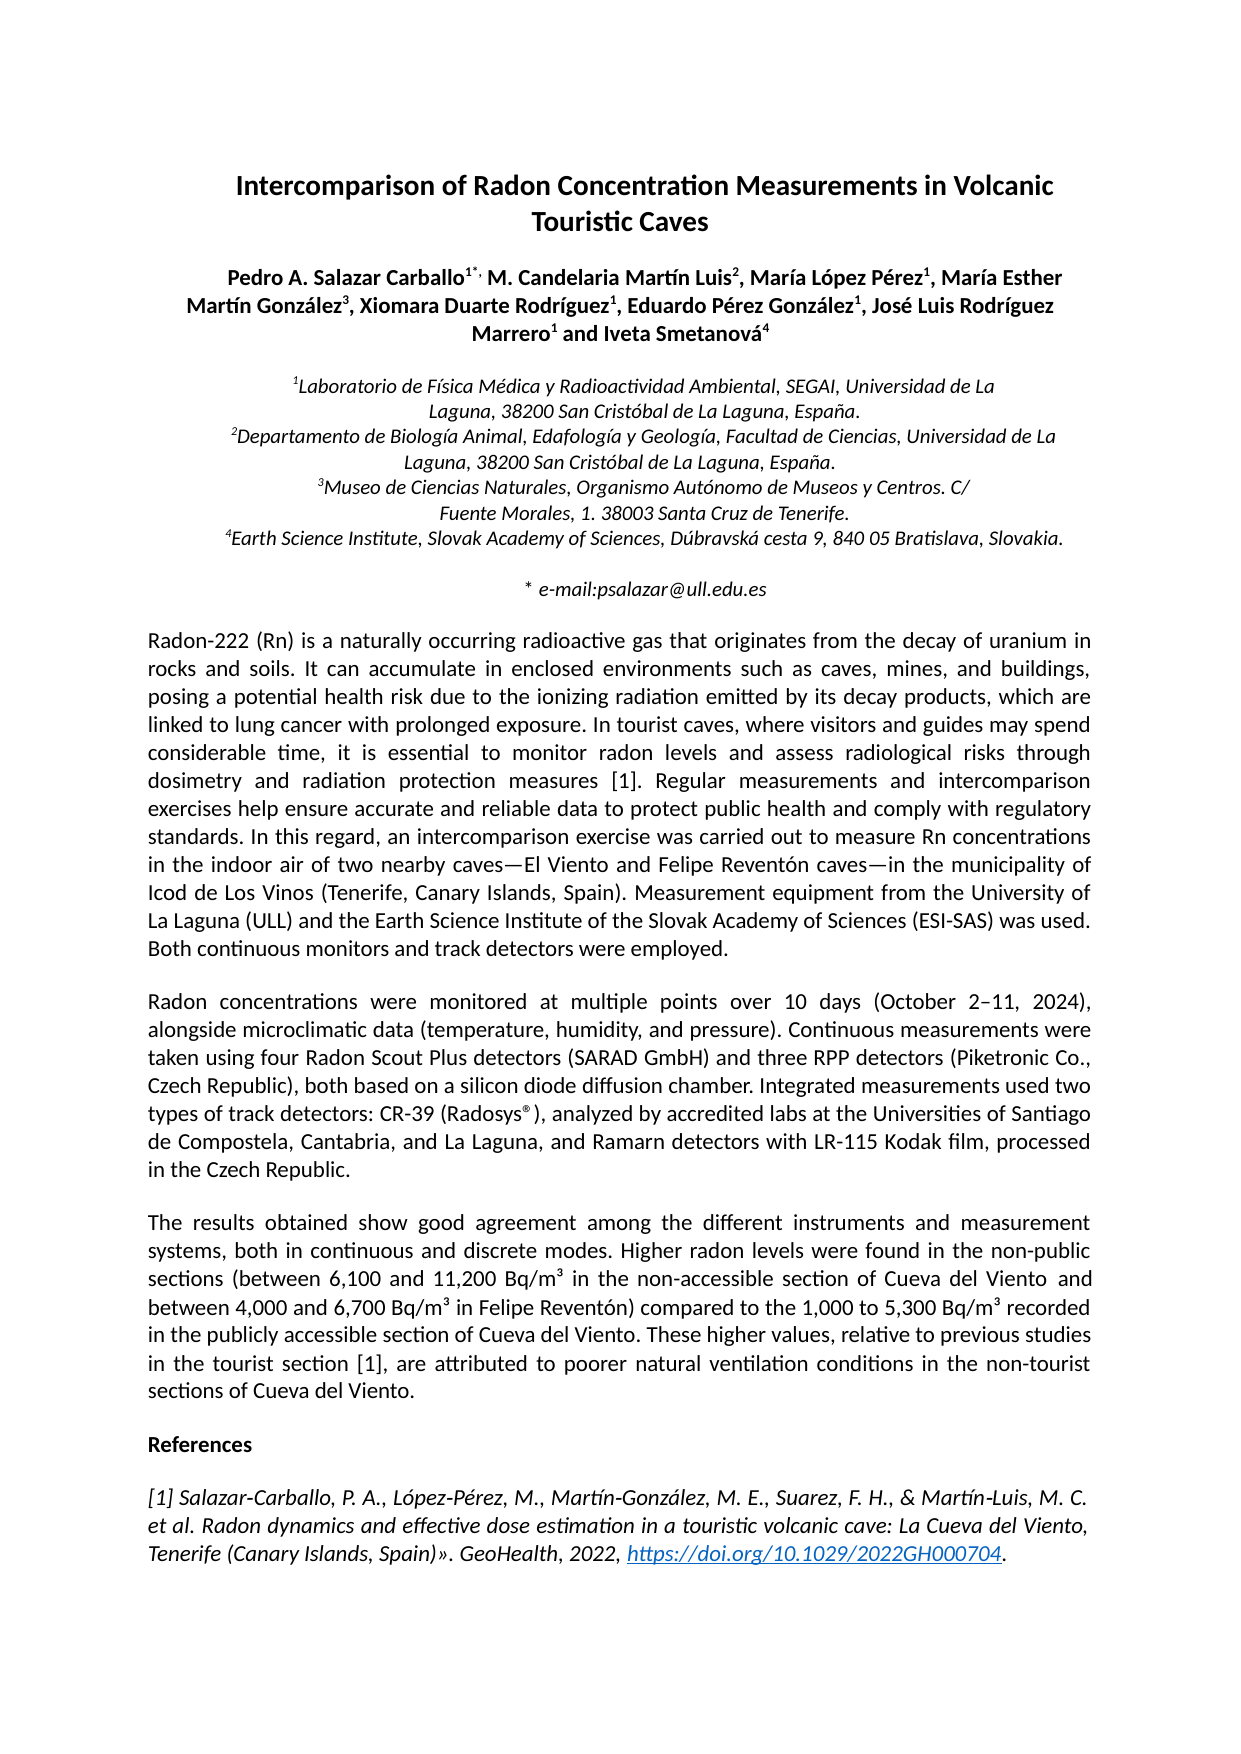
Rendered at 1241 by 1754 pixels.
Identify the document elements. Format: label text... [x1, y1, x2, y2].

text Laguna, 38200 San Cristóbal de La Laguna, España. [148, 398, 1093, 424]
text 3Museo de Ciencias Naturales, Organismo Autónomo de Museos y Centros. C/ [148, 474, 1093, 500]
text Radon-222 (Rn) is a naturally occurring radioactive gas that originates from the decay of uranium in rocks and soils. It can accumulate in enclosed environments such as caves, mines, and buildings, posing a potential health risk due to the ionizing radiation emitted by its decay products, which are linked to lung cancer with prolonged exposure. In tourist caves, where visitors and guides may spend considerable time, it is essential to monitor radon levels and assess radiological risks through dosimetry and radiation protection measures [1]. Regular measurements and intercomparison exercises help ensure accurate and reliable data to protect public health and comply with regulatory standards. In this regard, an intercomparison exercise was carried out to measure Rn concentrations in the indoor air of two nearby caves—El Viento and Felipe Reventón caves—in the municipality of Icod de Los Vinos (Tenerife, Canary Islands, Spain). Measurement equipment from the University of La Laguna (ULL) and the Earth Science Institute of the Slovak Academy of Sciences (ESI-SAS) was used. Both continuous monitors and track detectors were employed. [148, 626, 1093, 962]
text The results obtained show good agreement among the different instruments and measurement systems, both in continuous and discrete modes. Higher radon levels were found in the non-public sections (between 6,100 and 11,200 Bq/m³ in the non-accessible section of Cueva del Viento and between 4,000 and 6,700 Bq/m³ in Felipe Reventón) compared to the 1,000 to 5,300 Bq/m³ recorded in the publicly accessible section of Cueva del Viento. These higher values, relative to previous studies in the tourist section [1], are attributed to poorer natural ventilation conditions in the non-tourist sections of Cueva del Viento. [148, 1208, 1093, 1405]
text Intercomparison of Radon Concentration Measurements in Volcanic Touristic Caves [148, 167, 1093, 238]
text Radon concentrations were monitored at multiple points over 10 days (October 2–11, 2024), alongside microclimatic data (temperature, humidity, and pressure). Continuous measurements were taken using four Radon Scout Plus detectors (SARAD GmbH) and three RPP detectors (Piketronic Co., Czech Republic), both based on a silicon diode diffusion chamber. Integrated measurements used two types of track detectors: CR-39 (Radosys®), analyzed by accredited labs at the Universities of Santiago de Compostela, Cantabria, and La Laguna, and Ramarn detectors with LR-115 Kodak film, processed in the Czech Republic. [148, 987, 1093, 1183]
text Fuente Morales, 1. 38003 Santa Cruz de Tenerife. [148, 500, 1093, 525]
text [1] Salazar‐Carballo, P. A., López‐Pérez, M., Martín‐González, M. E., Suarez, F. H., & Martín‐Luis, M. C. et al. Radon dynamics and effective dose estimation in a touristic volcanic cave: La Cueva del Viento, Tenerife (Canary Islands, Spain)». GeoHealth, 2022, https://doi.org/10.1029/2022GH000704. [148, 1483, 1093, 1567]
text Pedro A. Salazar Carballo1*, M. Candelaria Martín Luis2, María López Pérez1, María Esther Martín González3, Xiomara Duarte Rodríguez1, Eduardo Pérez González1, José Luis Rodríguez Marrero1 and Iveta Smetanová4 [148, 263, 1093, 347]
text 2Departamento de Biología Animal, Edafología y Geología, Facultad de Ciencias, Universidad de La Laguna, 38200 San Cristóbal de La Laguna, España. [148, 424, 1093, 474]
text 4Earth Science Institute, Slovak Academy of Sciences, Dúbravská cesta 9, 840 05 Bratislava, Slovakia. [148, 525, 1093, 551]
text 1Laboratorio de Física Médica y Radioactividad Ambiental, SEGAI, Universidad de La [148, 373, 1093, 398]
text * e-mail:psalazar@ull.edu.es [148, 576, 1093, 601]
text References [148, 1430, 1093, 1458]
